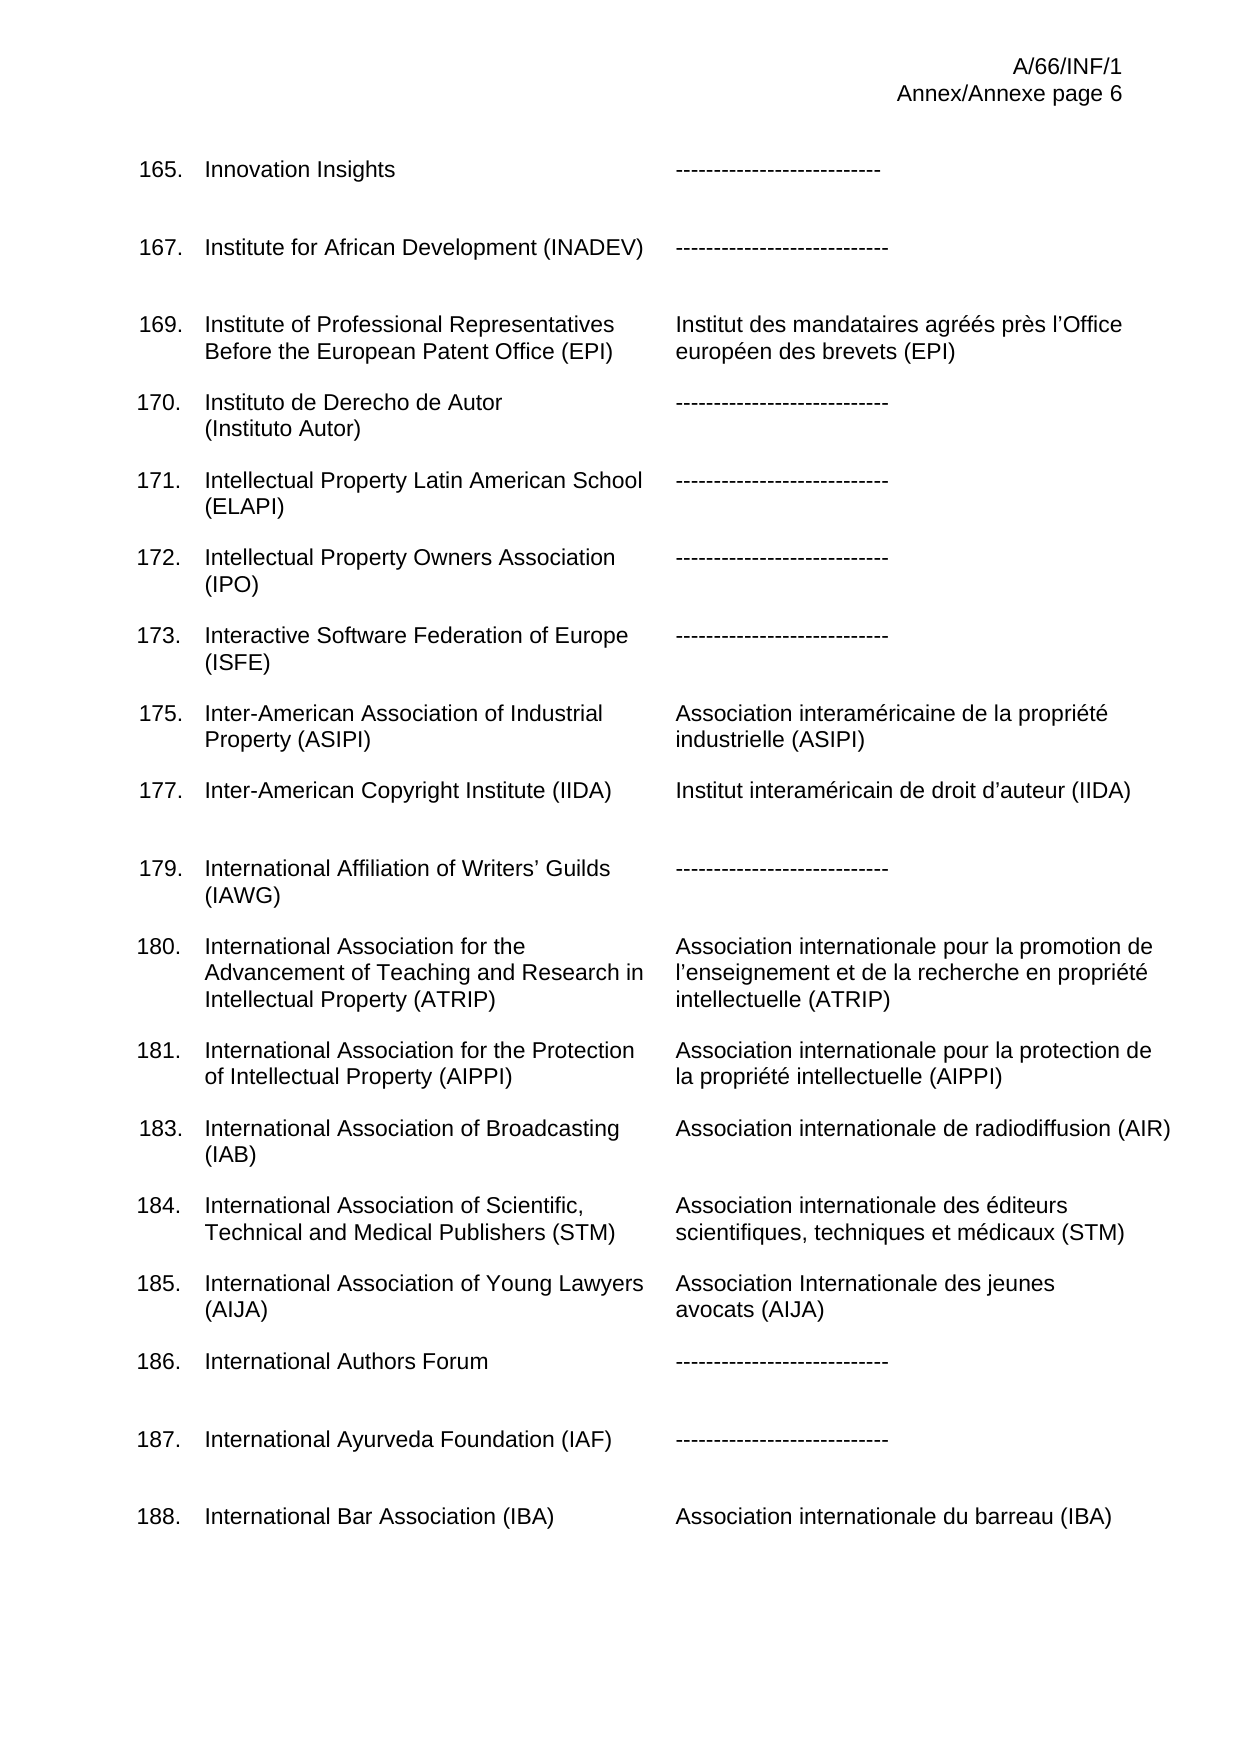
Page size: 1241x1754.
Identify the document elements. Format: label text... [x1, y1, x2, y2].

table_cell Association internationale pour la promotion de l’enseignement et de la recherche en propriété intellectuelle (ATRIP) [664, 933, 1186, 1037]
table_cell [81, 1193, 193, 1270]
table_cell ---------------------------- [664, 389, 1186, 467]
table_cell Intellectual Property Owners Association (IPO) [193, 544, 664, 622]
table_cell Association internationale du barreau (IBA) [664, 1503, 1186, 1581]
table_cell International Association of Scientific, Technical and Medical Publishers (STM) [193, 1193, 664, 1270]
table_cell [83, 700, 193, 777]
table_cell Instituto de Derecho de Autor (Instituto Autor) [193, 389, 664, 467]
table_cell [81, 933, 193, 1037]
table_cell --------------------------- [664, 156, 1189, 233]
table_cell [81, 1270, 193, 1348]
table_cell Association Internationale des jeunes avocats (AIJA) [664, 1270, 1186, 1348]
table_cell International Bar Association (IBA) [193, 1503, 664, 1581]
table_cell ---------------------------- [664, 234, 1189, 311]
table_cell [81, 1348, 193, 1426]
table_cell Interactive Software Federation of Europe (ISFE) [193, 622, 664, 700]
table_cell Association internationale de radiodiffusion (AIR) [664, 1115, 1189, 1192]
table_cell Institut des mandataires agréés près l’Office européen des brevets (EPI) [664, 311, 1189, 389]
table_cell [83, 234, 193, 311]
table_cell Association interaméricaine de la propriété industrielle (ASIPI) [664, 700, 1189, 777]
table_cell International Authors Forum [193, 1348, 664, 1426]
table_cell Association internationale des éditeurs scientifiques, techniques et médicaux (STM) [664, 1193, 1186, 1270]
table_cell [83, 156, 193, 233]
table_cell [81, 1503, 193, 1581]
table_cell Institut interaméricain de droit d’auteur (IIDA) [664, 778, 1189, 855]
table_cell ---------------------------- [664, 467, 1186, 544]
table_cell International Association for the Protection of Intellectual Property (AIPPI) [193, 1037, 664, 1115]
table_cell [81, 1426, 193, 1503]
table_cell [83, 778, 193, 855]
table_cell [81, 1037, 193, 1115]
table_cell ---------------------------- [664, 1426, 1186, 1503]
table_cell [81, 389, 193, 467]
table_cell [83, 855, 193, 933]
table_cell International Ayurveda Foundation (IAF) [193, 1426, 664, 1503]
table_cell International Association for the Advancement of Teaching and Research in Intellectual Property (ATRIP) [193, 933, 664, 1037]
table_cell [83, 1115, 193, 1192]
table_cell Inter-American Association of Industrial Property (ASIPI) [193, 700, 664, 777]
table_cell International Association of Broadcasting (IAB) [193, 1115, 664, 1192]
table_cell [81, 544, 193, 622]
table_cell International Affiliation of Writers’ Guilds (IAWG) [193, 855, 664, 933]
table_cell Association internationale pour la protection de la propriété intellectuelle (AIPPI) [664, 1037, 1186, 1115]
table_cell [83, 311, 193, 389]
table_cell ---------------------------- [664, 1348, 1186, 1426]
table_cell Innovation Insights [193, 156, 664, 233]
table_cell Institute of Professional Representatives Before the European Patent Office (EPI) [193, 311, 664, 389]
table_cell Intellectual Property Latin American School (ELAPI) [193, 467, 664, 544]
table_cell ---------------------------- [664, 544, 1186, 622]
table_cell ---------------------------- [664, 855, 1189, 933]
table_cell Institute for African Development (INADEV) [193, 234, 664, 311]
table_cell International Association of Young Lawyers (AIJA) [193, 1270, 664, 1348]
table_cell [81, 622, 193, 700]
table_cell Inter-American Copyright Institute (IIDA) [193, 778, 664, 855]
table_cell ---------------------------- [664, 622, 1186, 700]
table_cell [81, 467, 193, 544]
